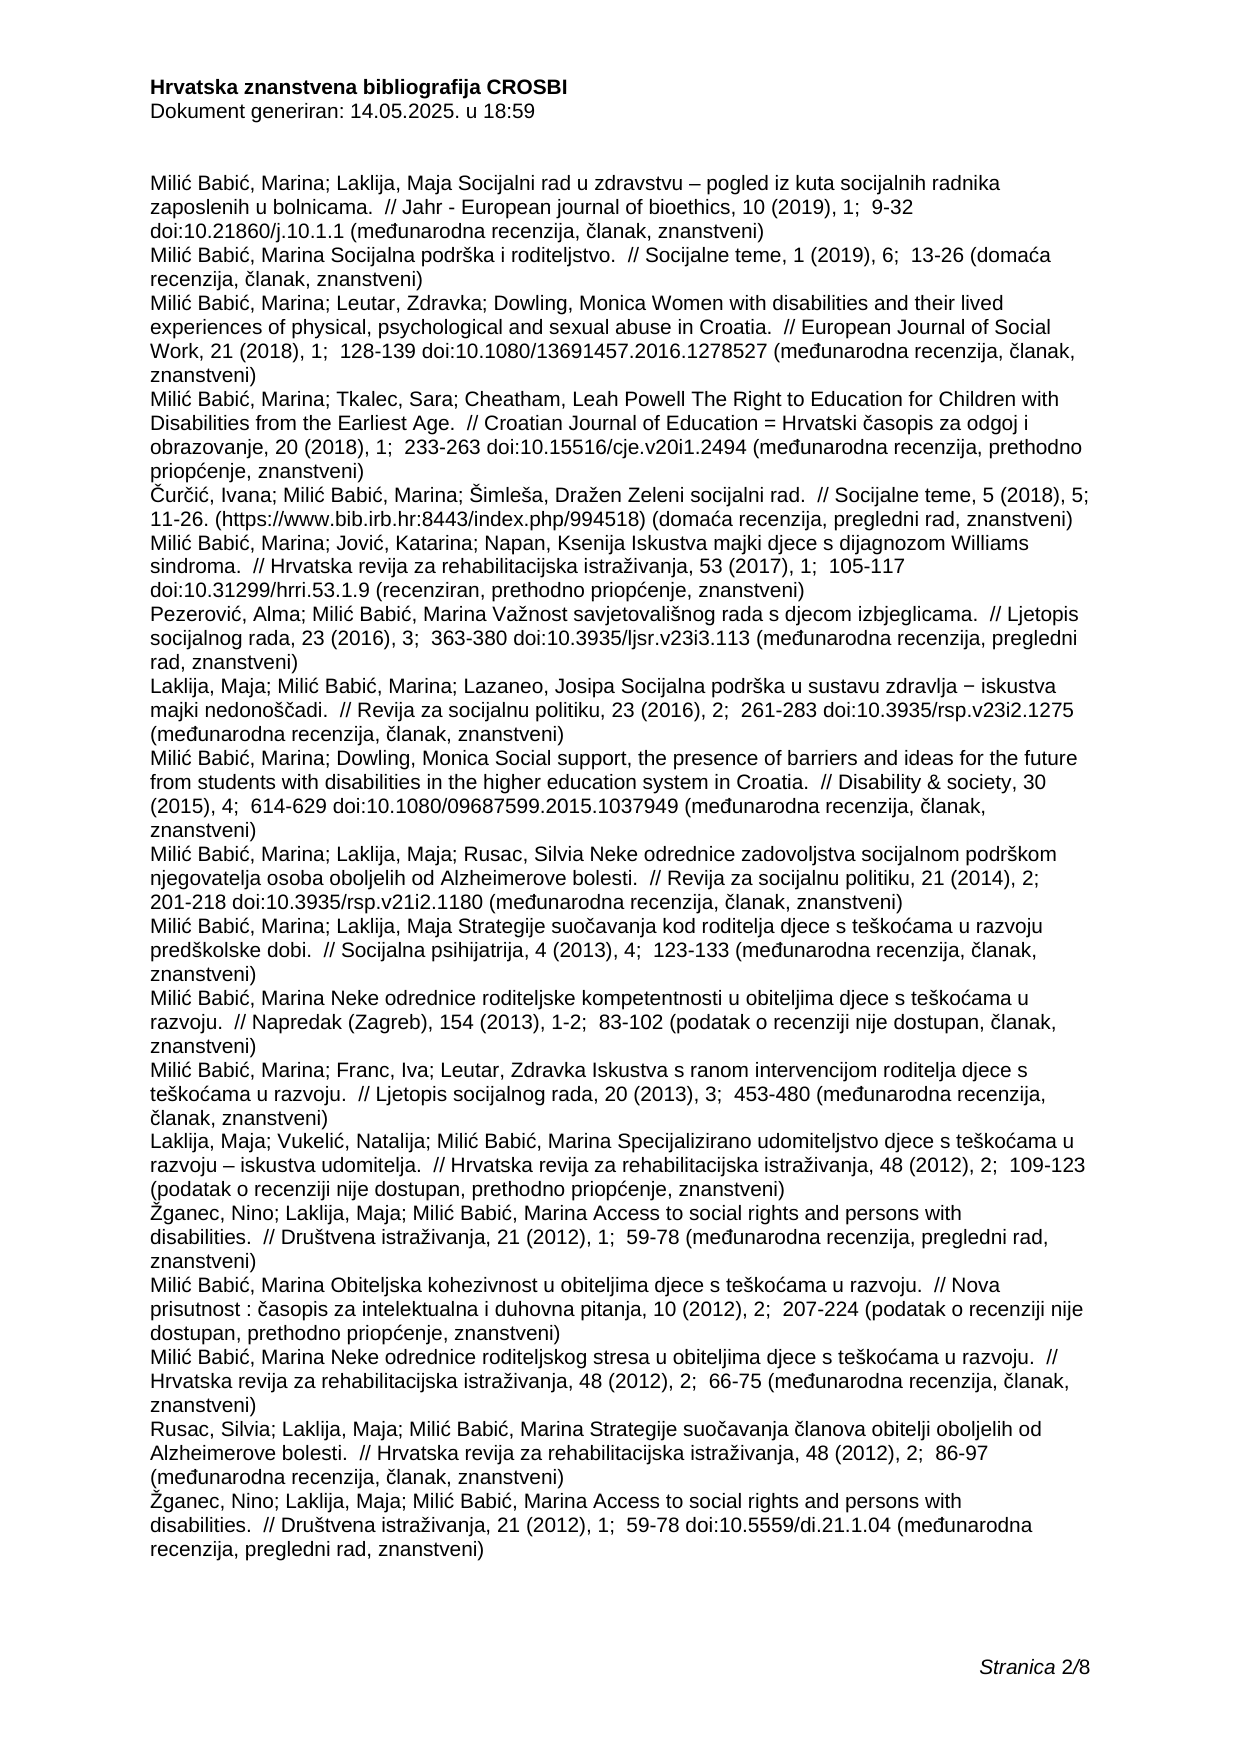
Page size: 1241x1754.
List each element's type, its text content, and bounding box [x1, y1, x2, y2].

text Milić Babić, Marina; Franc, Iva; Leutar, Zdravka [150, 1057, 1090, 1129]
text Rusac, Silvia; Laklija, Maja; Milić Babić, Marina [150, 1417, 1090, 1489]
text Pezerović, Alma; Milić Babić, Marina [150, 602, 1090, 674]
text Milić Babić, Marina [150, 986, 1090, 1057]
text Žganec, Nino; Laklija, Maja; Milić Babić, Marina [150, 1201, 1090, 1273]
text Milić Babić, Marina [150, 1345, 1090, 1417]
text Milić Babić, Marina; Tkalec, Sara; Cheatham, Leah Powell [150, 387, 1090, 482]
text Milić Babić, Marina; Dowling, Monica [150, 746, 1090, 842]
text Milić Babić, Marina; Jović, Katarina; Napan, Ksenija [150, 530, 1090, 602]
text Milić Babić, Marina; Laklija, Maja; Rusac, Silvia [150, 842, 1090, 914]
text Milić Babić, Marina; Laklija, Maja [150, 171, 1090, 243]
text Milić Babić, Marina [150, 1273, 1090, 1345]
text Laklija, Maja; Vukelić, Natalija; Milić Babić, Marina [150, 1129, 1090, 1201]
text Milić Babić, Marina; Leutar, Zdravka; Dowling, Monica [150, 291, 1090, 387]
text Žganec, Nino; Laklija, Maja; Milić Babić, Marina [150, 1489, 1090, 1561]
text Milić Babić, Marina [150, 243, 1090, 291]
text Laklija, Maja; Milić Babić, Marina; Lazaneo, Josipa [150, 674, 1090, 746]
text Milić Babić, Marina; Laklija, Maja [150, 914, 1090, 986]
text Čurčić, Ivana; Milić Babić, Marina; Šimleša, Dražen [150, 482, 1090, 530]
